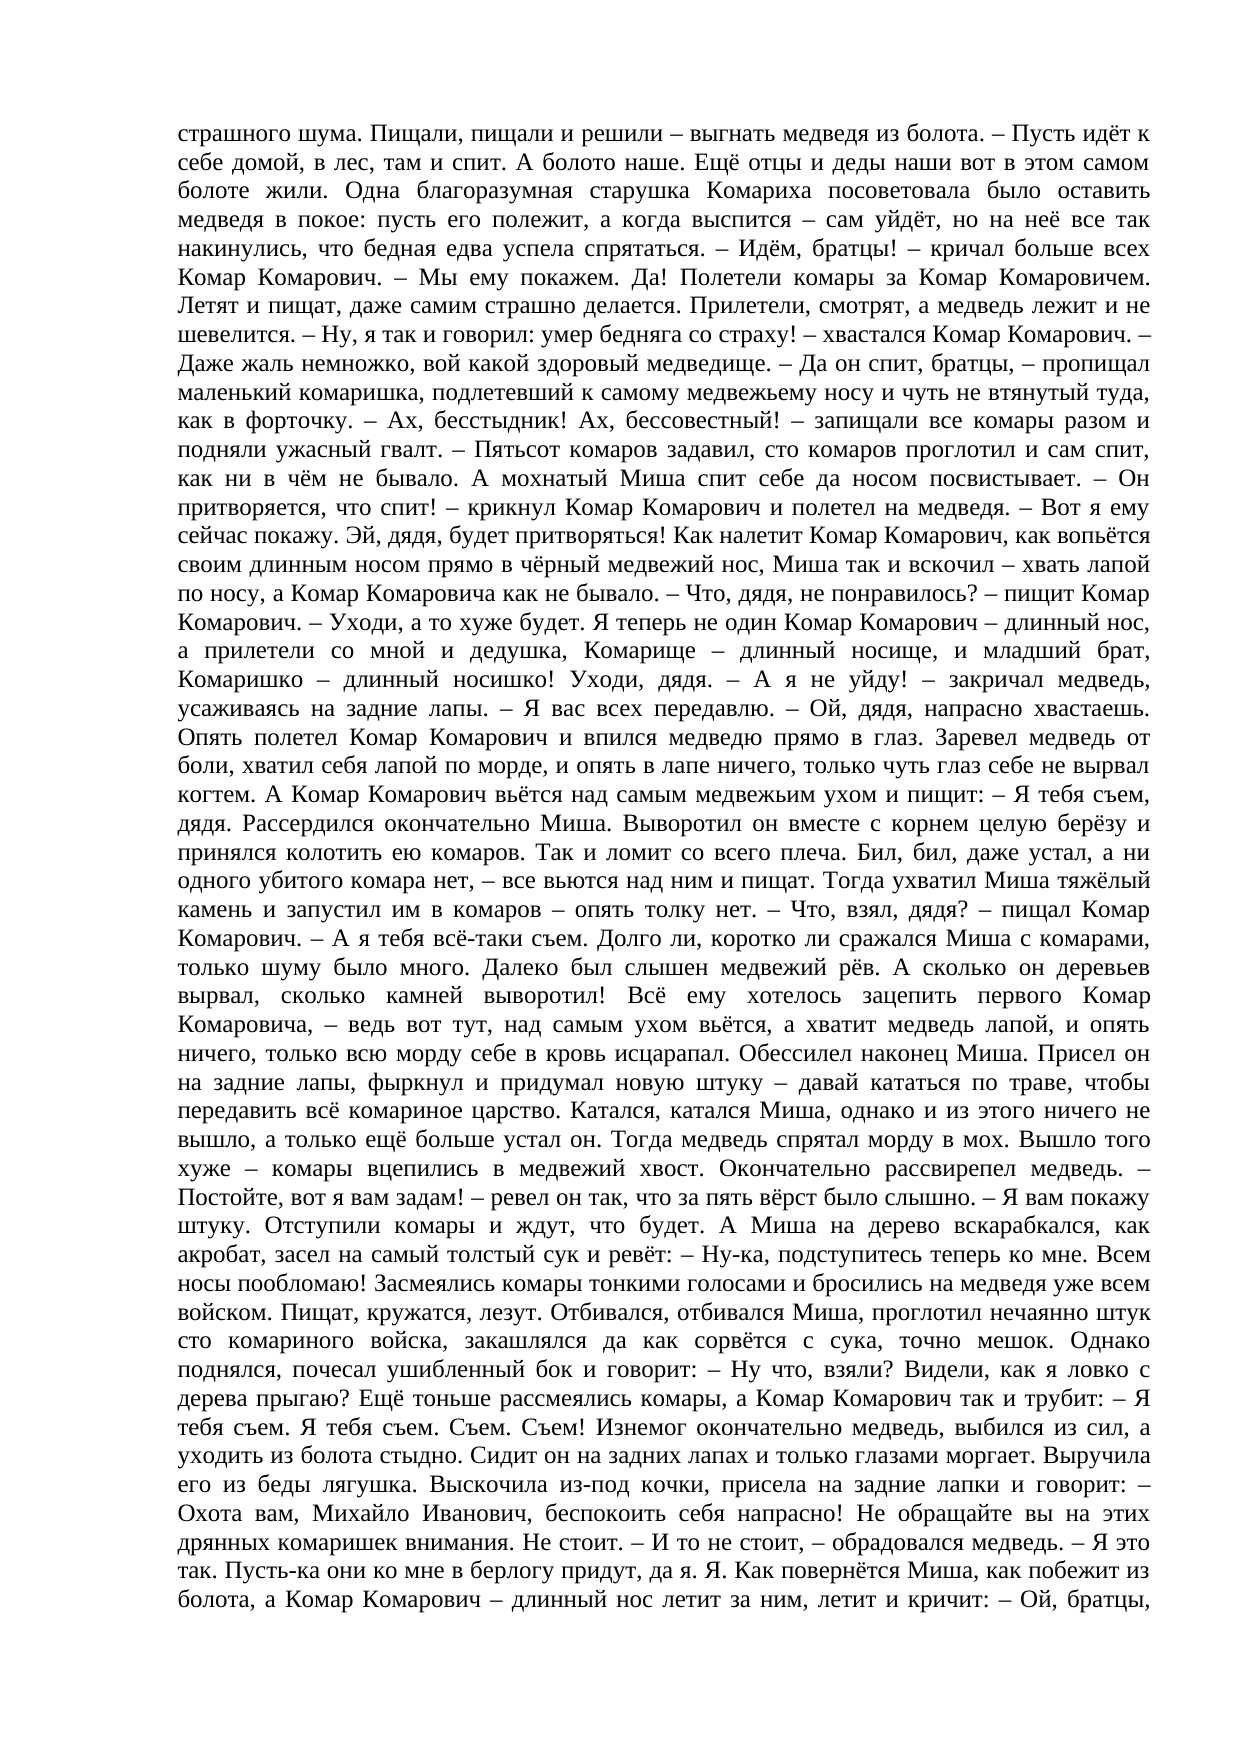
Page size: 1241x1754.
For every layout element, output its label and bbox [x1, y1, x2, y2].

text [177, 118, 1152, 1613]
